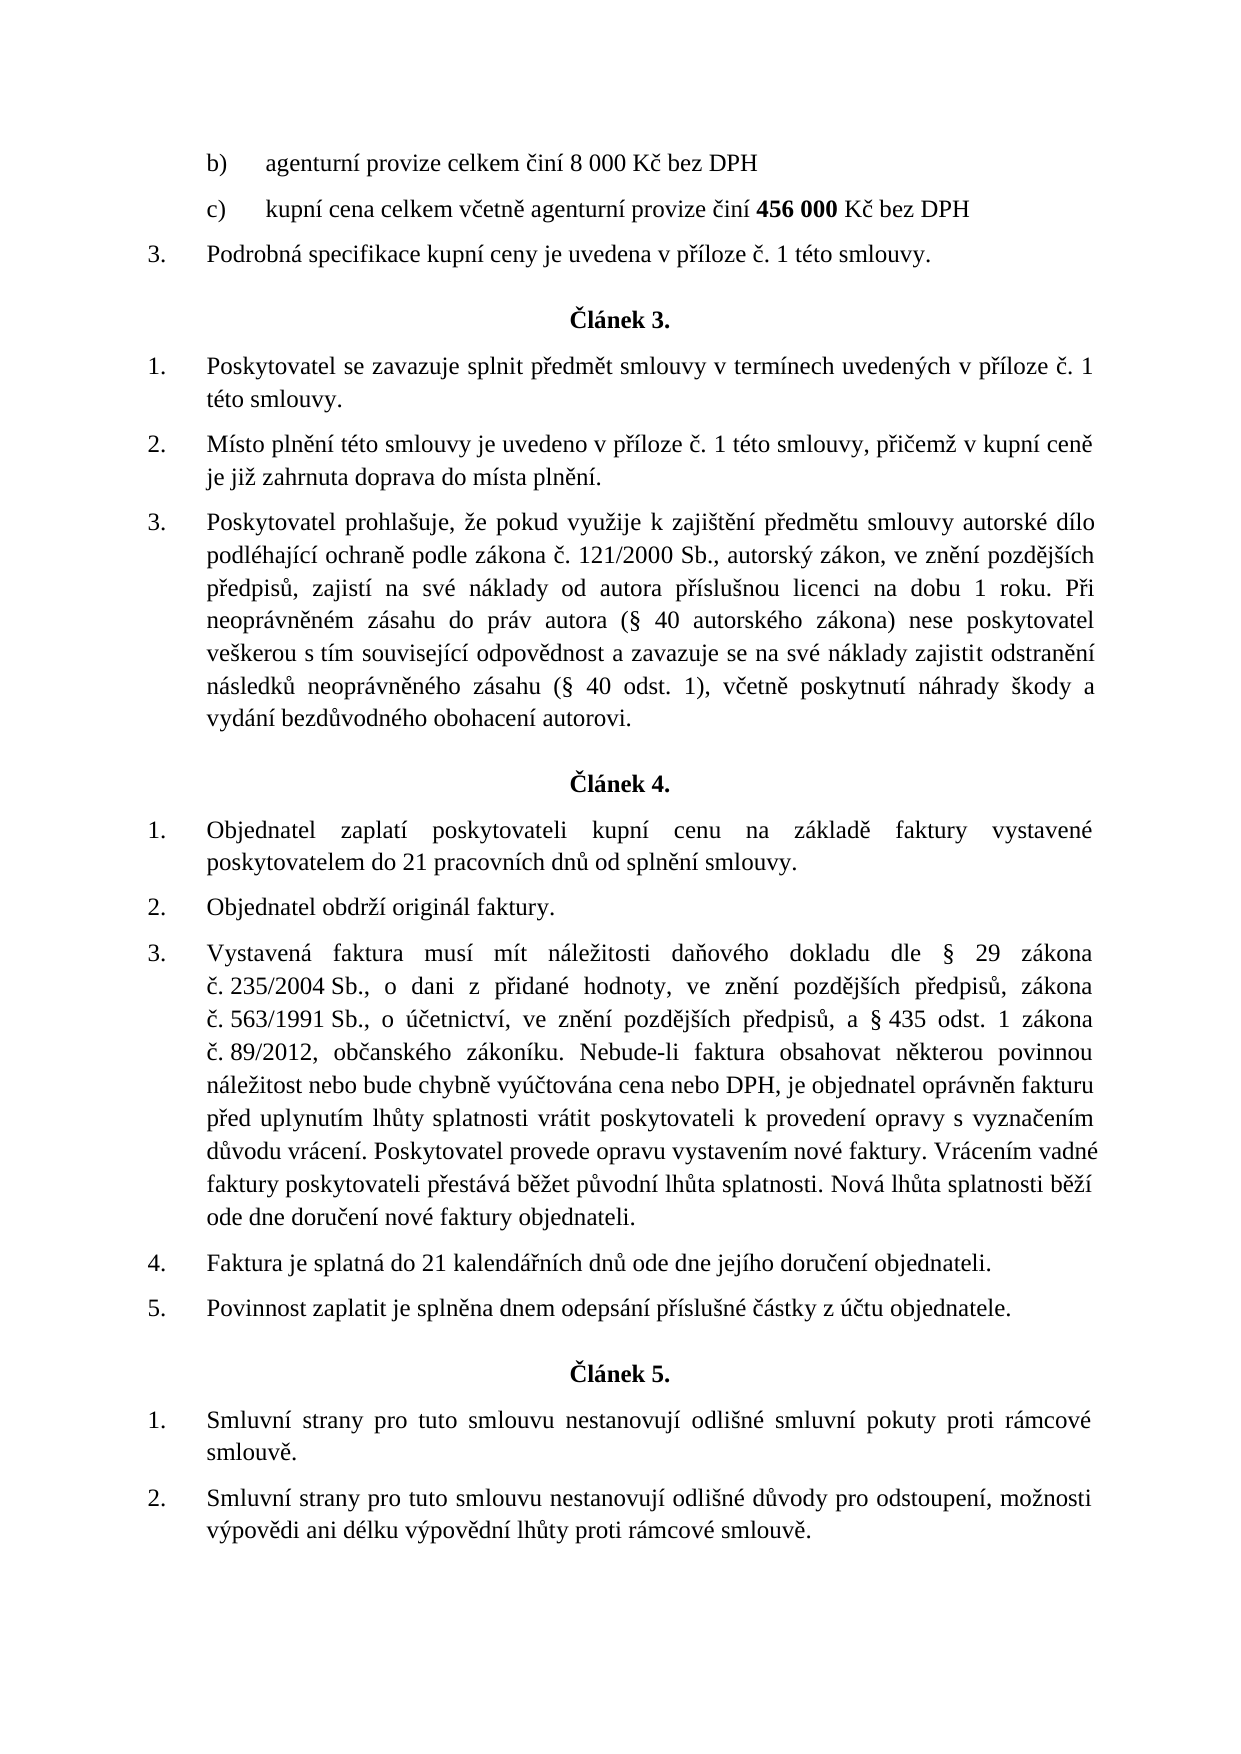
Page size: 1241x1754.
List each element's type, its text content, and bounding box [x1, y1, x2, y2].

text 2. Smluvní strany pro tuto smlouvu nestanovují odlišné důvody pro odstoupení, možnosti výpovědi ani délku výpovědní lhůty proti rámcové smlouvě. [147, 1483, 1099, 1544]
text 2. Objednatel obdrží originál faktury. [147, 892, 1154, 921]
text 3. Podrobná specifikace kupní ceny je uvedena v příloze č. 1 této smlouvy. [147, 239, 1154, 268]
text Článek 4. [569, 769, 1154, 798]
text 3. Poskytovatel prohlašuje, že pokud využije k zajištění předmětu smlouvy autorské dílo podléhající ochraně podle zákona č. 121/2000 Sb., autorský zákon, ve znění pozdějších předpisů, zajistí na své náklady od autora příslušnou licenci na dobu 1 roku. Při neoprávněném zásahu do práv autora (§ 40 autorského zákona) nese poskytovatel veškerou s tím související odpovědnost a zavazuje se na své náklady zajistit odstranění následků neoprávněného zásahu (§ 40 odst. 1), včetně poskytnutí náhrady škody a vydání bezdůvodného obohacení autorovi. [147, 507, 1095, 732]
text 1. Poskytovatel se zavazuje splnit předmět smlouvy v termínech uvedených v příloze č. 1 této smlouvy. [147, 351, 1099, 413]
text 1. Smluvní strany pro tuto smlouvu nestanovují odlišné smluvní pokuty proti rámcové smlouvě. [147, 1405, 1098, 1466]
text Článek 3. [569, 306, 1154, 334]
text 2. Místo plnění této smlouvy je uvedeno v příloze č. 1 této smlouvy, přičemž v kupní ceně je již zahrnuta doprava do místa plnění. [147, 429, 1099, 491]
text 4. Faktura je splatná do 21 kalendářních dnů ode dne jejího doručení objednateli. [147, 1248, 1154, 1276]
text 3. Vystavená faktura musí mít náležitosti daňového dokladu dle § 29 zákona č. 235/2004 Sb., o dani z přidané hodnoty, ve znění pozdějších předpisů, zákona č. 563/1991 Sb., o účetnictví, ve znění pozdějších předpisů, a § 435 odst. 1 zákona č. 89/2012, občanského zákoníku. Nebude-li faktura obsahovat některou povinnou náležitost nebo bude chybně vyúčtována cena nebo DPH, je objednatel oprávněn fakturu před uplynutím lhůty splatnosti vrátit poskytovateli k provedení opravy s vyznačením důvodu vrácení. Poskytovatel provede opravu vystavením nové faktury. Vrácením vadné faktury poskytovateli přestává běžet původní lhůta splatnosti. Nová lhůta splatnosti běží ode dne doručení nové faktury objednateli. [147, 938, 1099, 1231]
text Článek 5. [569, 1359, 1154, 1388]
text 1. Objednatel zaplatí poskytovateli kupní cenu na základě faktury vystavené poskytovatelem do 21 pracovních dnů od splnění smlouvy. [147, 815, 1098, 876]
text c) kupní cena celkem včetně agenturní provize činí 456 000 Kč bez DPH [206, 194, 1154, 223]
text 5. Povinnost zaplatit je splněna dnem odepsání příslušné částky z účtu objednatele. [147, 1293, 1154, 1322]
text b) agenturní provize celkem činí 8 000 Kč bez DPH [206, 148, 1154, 177]
